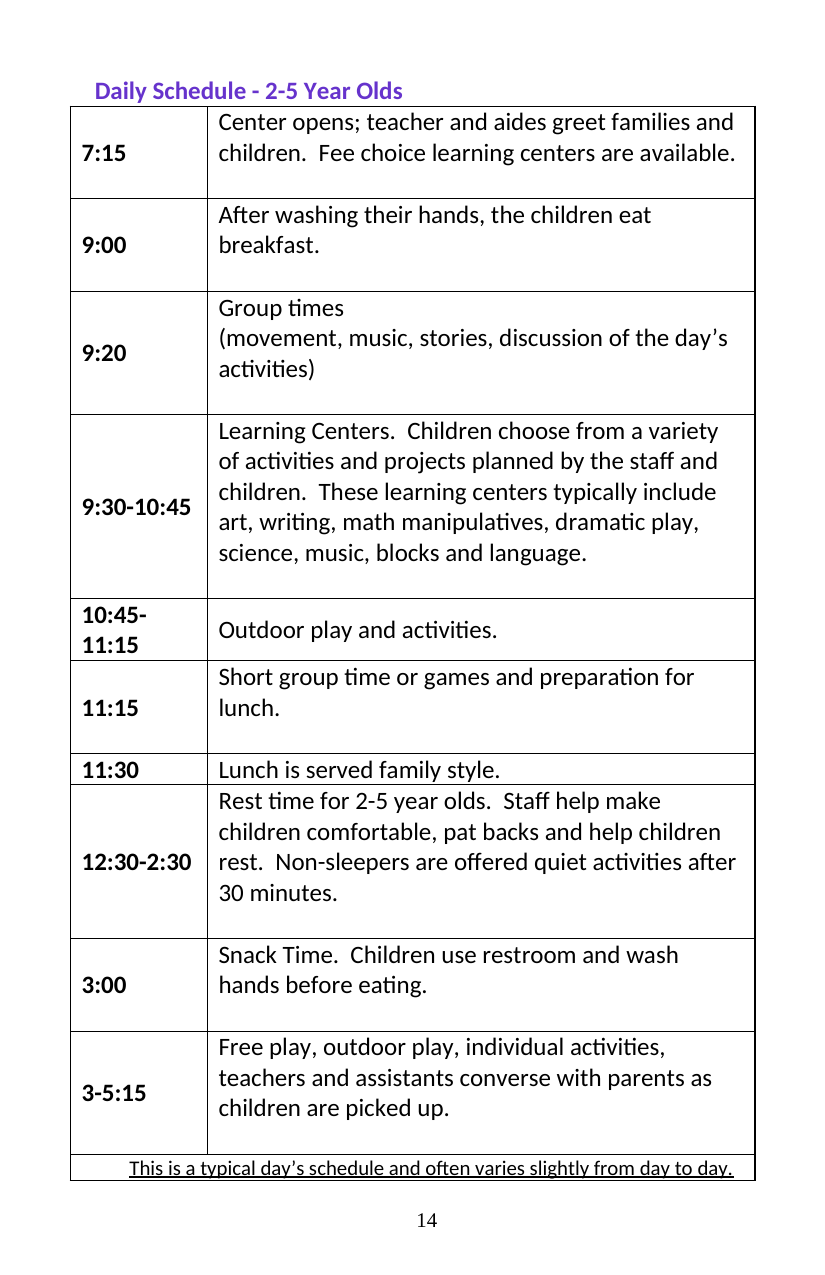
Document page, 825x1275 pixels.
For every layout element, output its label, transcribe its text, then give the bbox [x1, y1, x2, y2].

table_cell 9:00 [71, 199, 207, 291]
table_cell 9:30-10:45 [71, 415, 207, 598]
table_cell Snack Time. Children use restroom and wash hands before eating. [208, 939, 754, 1031]
table_cell Lunch is served family style. [208, 754, 754, 784]
table_cell 10:45-11:15 [71, 599, 207, 660]
table_cell Group times (movement, music, stories, discussion of the day’s activities) [208, 292, 754, 414]
table_cell 11:15 [71, 661, 207, 753]
table_cell 3-5:15 [71, 1032, 207, 1154]
table_cell 9:20 [71, 292, 207, 414]
table_cell This is a typical day’s schedule and often varies slightly from day to day. [71, 1155, 754, 1180]
table_cell Learning Centers. Children choose from a variety of activities and projects planned by the staff and children. These learning centers typically include art, writing, math manipulatives, dramatic play, science, music, blocks and language. [208, 415, 754, 598]
table_cell Outdoor play and activities. [208, 599, 754, 660]
table_header 7:15 [71, 107, 207, 198]
table_header Center opens; teacher and aides greet families and children. Fee choice learning centers are available. [208, 107, 754, 198]
table_cell After washing their hands, the children eat breakfast. [208, 199, 754, 291]
text Daily Schedule - 2-5 Year Olds [94, 75, 731, 106]
table_cell 11:30 [71, 754, 207, 784]
table_cell Rest time for 2-5 year olds. Staff help make children comfortable, pat backs and help children rest. Non-sleepers are offered quiet activities after 30 minutes. [208, 785, 754, 938]
table_cell Free play, outdoor play, individual activities, teachers and assistants converse with parents as children are picked up. [208, 1032, 754, 1154]
table_cell 3:00 [71, 939, 207, 1031]
table_cell Short group time or games and preparation for lunch. [208, 661, 754, 753]
table_cell 12:30-2:30 [71, 785, 207, 938]
